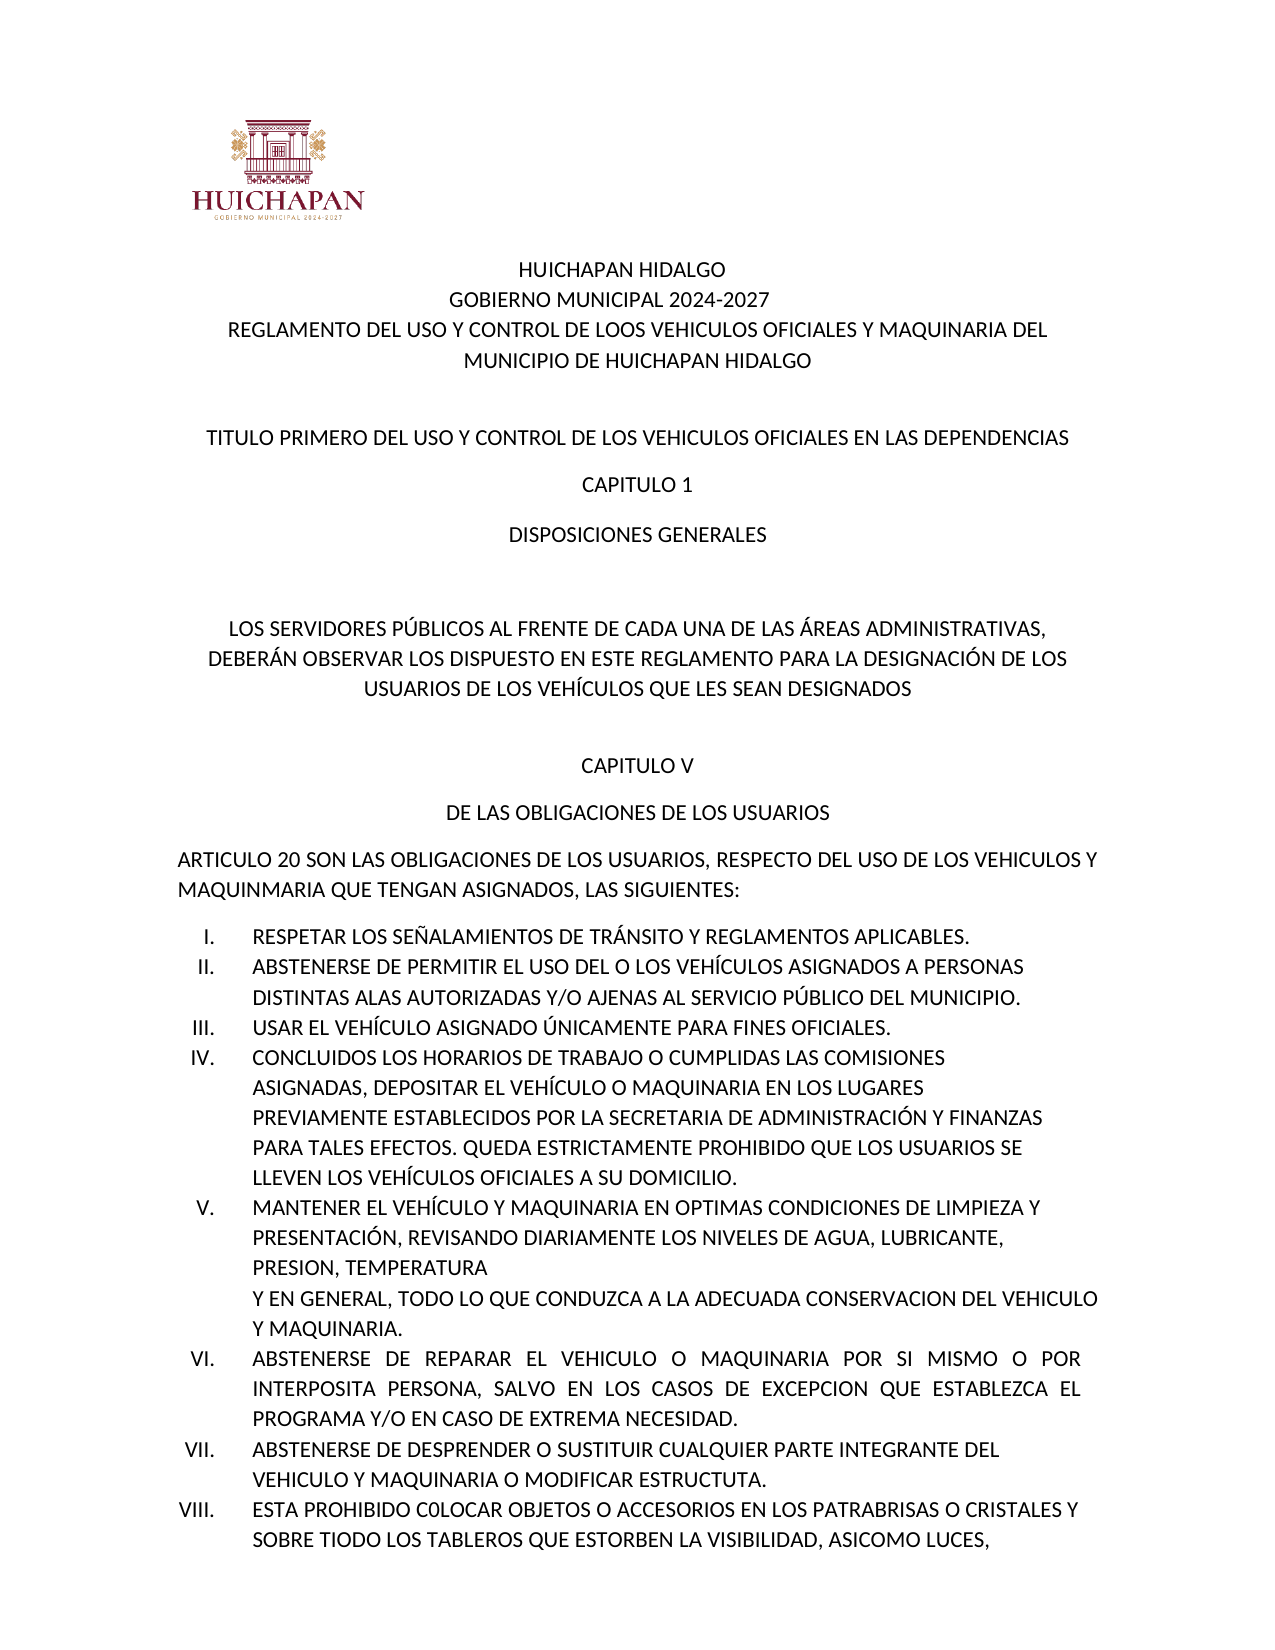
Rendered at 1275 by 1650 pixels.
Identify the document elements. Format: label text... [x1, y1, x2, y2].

text CAPITULO V [577, 751, 697, 779]
text DE LAS OBLIGACIONES DE LOS USUARIOS [442, 798, 833, 826]
text DISPOSICIONES GENERALES [505, 520, 770, 548]
text VI. ABSTENERSE DE REPARAR EL VEHICULO O MAQUINARIA POR SI MISMO O POR INTERPOSITA PERSONA, SALVO EN LOS CASOS DE EXCEPCION QUE ESTABLEZCA EL PROGRAMA Y/O EN CASO DE EXTREMA NECESIDAD. [190, 1344, 1081, 1432]
text VII. ABSTENERSE DE DESPRENDER O SUSTITUIR CUALQUIER PARTE INTEGRANTE DEL VEHICULO Y MAQUINARIA O MODIFICAR ESTRUCTUTA. [184, 1435, 1002, 1493]
text LOS SERVIDORES PÚBLICOS AL FRENTE DE CADA UNA DE LAS ÁREAS ADMINISTRATIVAS, DEBERÁN OBSERVAR LOS DISPUESTO EN ESTE REGLAMENTO PARA LA DESIGNACIÓN DE LOS USUARIOS DE LOS VEHÍCULOS QUE LES SEAN DESIGNADOS [192, 614, 1083, 702]
picture [177, 104, 379, 235]
text II. ABSTENERSE DE PERMITIR EL USO DEL O LOS VEHÍCULOS ASIGNADOS A PERSONAS DISTINTAS ALAS AUTORIZADAS Y/O AJENAS AL SERVICIO PÚBLICO DEL MUNICIPIO. [197, 952, 1035, 1011]
text HUICHAPAN HIDALGO [167, 255, 728, 283]
text V. MANTENER EL VEHÍCULO Y MAQUINARIA EN OPTIMAS CONDICIONES DE LIMPIEZA Y PRESENTACIÓN, REVISANDO DIARIAMENTE LOS NIVELES DE AGUA, LUBRICANTE, PRESION, TEMPERATURA [196, 1193, 1092, 1281]
text III. USAR EL VEHÍCULO ASIGNADO ÚNICAMENTE PARA FINES OFICIALES. [192, 1013, 1108, 1041]
text IV. CONCLUIDOS LOS HORARIOS DE TRABAJO O CUMPLIDAS LAS COMISIONES ASIGNADAS, DEPOSITAR EL VEHÍCULO O MAQUINARIA EN LOS LUGARES PREVIAMENTE ESTABLECIDOS POR LA SECRETARIA DE ADMINISTRACIÓN Y FINANZAS PARA TALES EFECTOS. QUEDA ESTRICTAMENTE PROHIBIDO QUE LOS USUARIOS SE LLEVEN LOS VEHÍCULOS OFICIALES A SU DOMICILIO. [190, 1043, 1047, 1191]
text REGLAMENTO DEL USO Y CONTROL DE LOOS VEHICULOS OFICIALES Y MAQUINARIA DEL MUNICIPIO DE HUICHAPAN HIDALGO [226, 316, 1048, 374]
text Y EN GENERAL, TODO LO QUE CONDUZCA A LA ADECUADA CONSERVACION DEL VEHICULO Y MAQUINARIA. [252, 1284, 1101, 1342]
text I. RESPETAR LOS SEÑALAMIENTOS DE TRÁNSITO Y REGLAMENTOS APLICABLES. [203, 922, 1108, 950]
text TITULO PRIMERO DEL USO Y CONTROL DE LOS VEHICULOS OFICIALES EN LAS DEPENDENCIAS CAPITULO 1 [205, 423, 1070, 498]
text GOBIERNO MUNICIPAL 2024-2027 [432, 285, 786, 313]
text VIII. ESTA PROHIBIDO C0LOCAR OBJETOS O ACCESORIOS EN LOS PATRABRISAS O CRISTALES Y SOBRE TIODO LOS TABLEROS QUE ESTORBEN LA VISIBILIDAD, ASICOMO LUCES, [179, 1495, 1081, 1553]
text ARTICULO 20 SON LAS OBLIGACIONES DE LOS USUARIOS, RESPECTO DEL USO DE LOS VEHICULOS Y MAQUINMARIA QUE TENGAN ASIGNADOS, LAS SIGUIENTES: [177, 845, 1099, 903]
